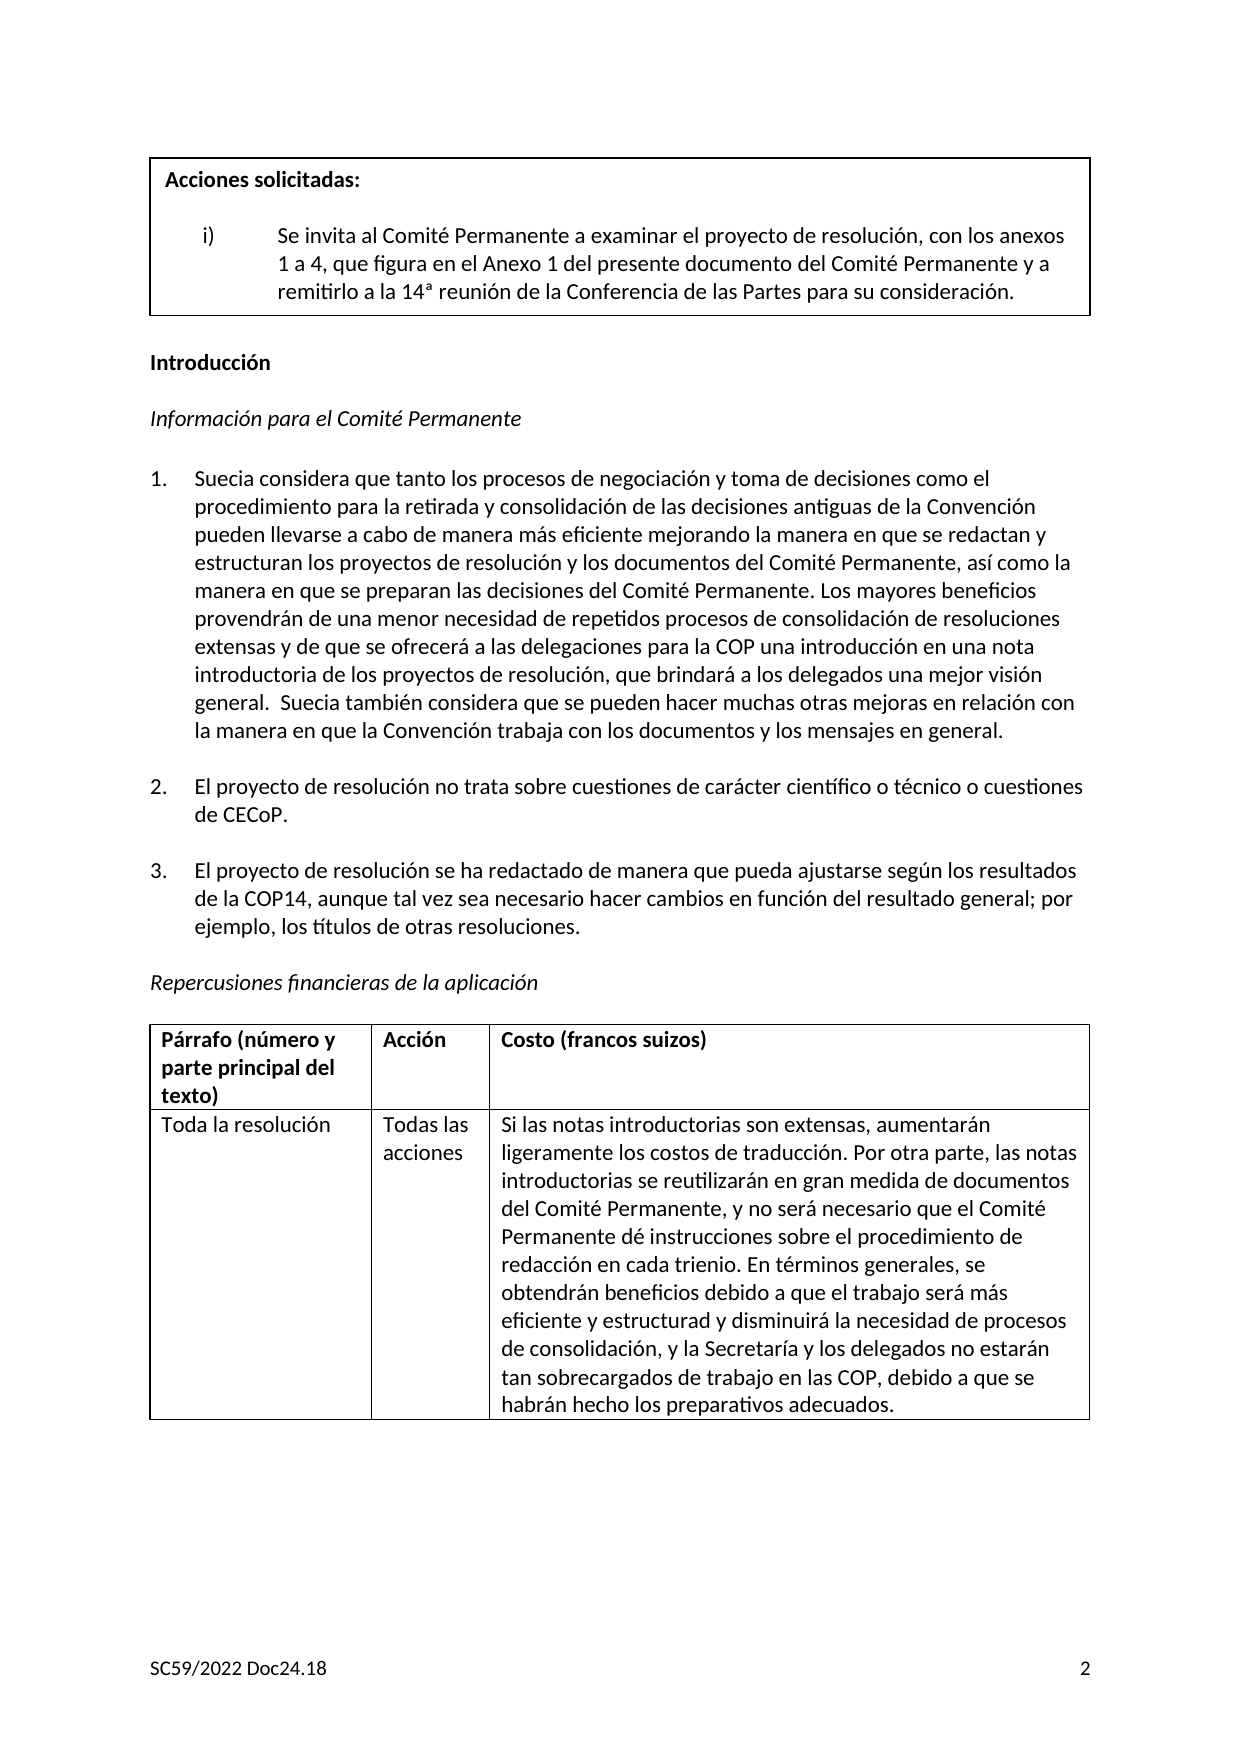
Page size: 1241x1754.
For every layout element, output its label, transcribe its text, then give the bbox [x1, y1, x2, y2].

text Repercusiones financieras de la aplicación [150, 968, 1090, 996]
table_cell Todas las acciones [372, 1110, 489, 1419]
table_cell Si las notas introductorias son extensas, aumentarán ligeramente los costos de traducción. Por otra parte, las notas introductorias se reutilizarán en gran medida de documentos del Comité Permanente, y no será necesario que el Comité Permanente dé instrucciones sobre el procedimiento de redacción en cada trienio. En términos generales, se obtendrán beneficios debido a que el trabajo será más eficiente y estructurad y disminuirá la necesidad de procesos de consolidación, y la Secretaría y los delegados no estarán tan sobrecargados de trabajo en las COP, debido a que se habrán hecho los preparativos adecuados. [490, 1110, 1089, 1419]
table_header Párrafo (número y parte principal del texto) [151, 1025, 371, 1109]
text Información para el Comité Permanente [150, 404, 1090, 433]
table_header Costo (francos suizos) [490, 1025, 1089, 1109]
table_header Acción [372, 1025, 489, 1109]
text 3. El proyecto de resolución se ha redactado de manera que pueda ajustarse según los resultados de la COP14, aunque tal vez sea necesario hacer cambios en función del resultado general; por ejemplo, los títulos de otras resoluciones. [150, 856, 1090, 940]
text 1. Suecia considera que tanto los procesos de negociación y toma de decisiones como el procedimiento para la retirada y consolidación de las decisiones antiguas de la Convención pueden llevarse a cabo de manera más eficiente mejorando la manera en que se redactan y estructuran los proyectos de resolución y los documentos del Comité Permanente, así como la manera en que se preparan las decisiones del Comité Permanente. Los mayores beneficios provendrán de una menor necesidad de repetidos procesos de consolidación de resoluciones extensas y de que se ofrecerá a las delegaciones para la COP una introducción en una nota introductoria de los proyectos de resolución, que brindará a los delegados una mejor visión general. Suecia también considera que se pueden hacer muchas otras mejoras en relación con la manera en que la Convención trabaja con los documentos y los mensajes en general. [150, 464, 1090, 744]
text 2. El proyecto de resolución no trata sobre cuestiones de carácter científico o técnico o cuestiones de CECoP. [150, 772, 1090, 828]
table_cell Toda la resolución [151, 1110, 371, 1419]
text Introducción [150, 348, 1090, 377]
